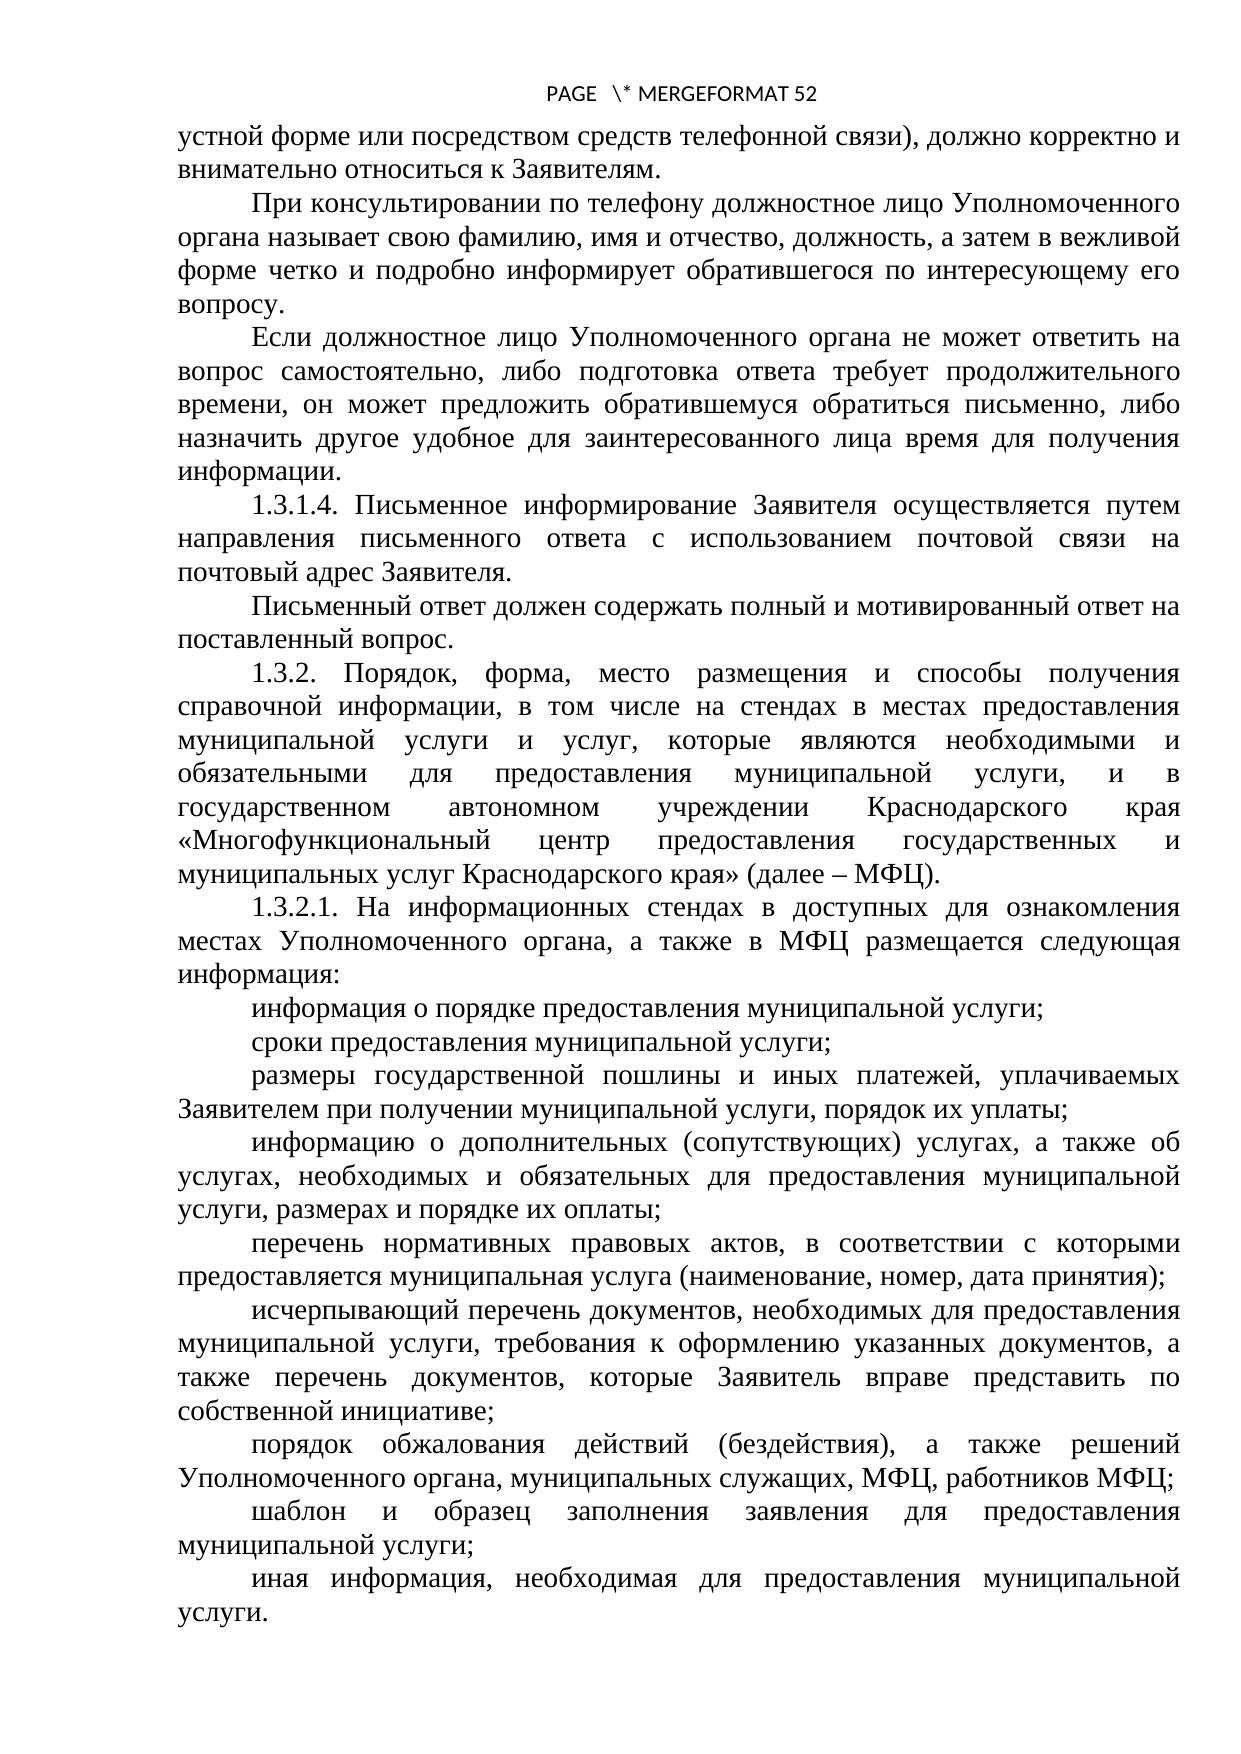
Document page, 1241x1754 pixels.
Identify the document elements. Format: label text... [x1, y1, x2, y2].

text иная информация, необходимая для предоставления муниципальной услуги. [177, 1560, 1181, 1627]
text сроки предоставления муниципальной услуги; [177, 1024, 1181, 1057]
text шаблон и образец заполнения заявления для предоставления муниципальной услуги; [177, 1493, 1181, 1560]
text 1.3.2.1. На информационных стендах в доступных для ознакомления местах Уполномоченного органа, а также в МФЦ размещается следующая информация: [177, 889, 1181, 990]
text информацию о дополнительных (сопутствующих) услугах, а также об услугах, необходимых и обязательных для предоставления муниципальной услуги, размерах и порядке их оплаты; [177, 1124, 1181, 1225]
text Письменный ответ должен содержать полный и мотивированный ответ на поставленный вопрос. [177, 588, 1181, 655]
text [177, 118, 1181, 185]
text Если должностное лицо Уполномоченного органа не может ответить на вопрос самостоятельно, либо подготовка ответа требует продолжительного времени, он может предложить обратившемуся обратиться письменно, либо назначить другое удобное для заинтересованного лица время для получения информации. [177, 319, 1181, 487]
text При консультировании по телефону должностное лицо Уполномоченного органа называет свою фамилию, имя и отчество, должность, а затем в вежливой форме четко и подробно информирует обратившегося по интересующему его вопросу. [177, 185, 1181, 319]
text 1.3.1.4. Письменное информирование Заявителя осуществляется путем направления письменного ответа с использованием почтовой связи на почтовый адрес Заявителя. [177, 487, 1181, 588]
text информация о порядке предоставления муниципальной услуги; [177, 990, 1181, 1024]
text размеры государственной пошлины и иных платежей, уплачиваемых Заявителем при получении муниципальной услуги, порядок их уплаты; [177, 1057, 1181, 1124]
text порядок обжалования действий (бездействия), а также решений Уполномоченного органа, муниципальных служащих, МФЦ, работников МФЦ; [177, 1426, 1181, 1493]
text 1.3.2. Порядок, форма, место размещения и способы получения справочной информации, в том числе на стендах в местах предоставления муниципальной услуги и услуг, которые являются необходимыми и обязательными для предоставления муниципальной услуги, и в государственном автономном учреждении Краснодарского края «Многофункциональный центр предоставления государственных и муниципальных услуг Краснодарского края» (далее – МФЦ). [177, 655, 1181, 889]
text исчерпывающий перечень документов, необходимых для предоставления муниципальной услуги, требования к оформлению указанных документов, а также перечень документов, которые Заявитель вправе представить по собственной инициативе; [177, 1292, 1181, 1426]
text перечень нормативных правовых актов, в соответствии с которыми предоставляется муниципальная услуга (наименование, номер, дата принятия); [177, 1225, 1181, 1292]
